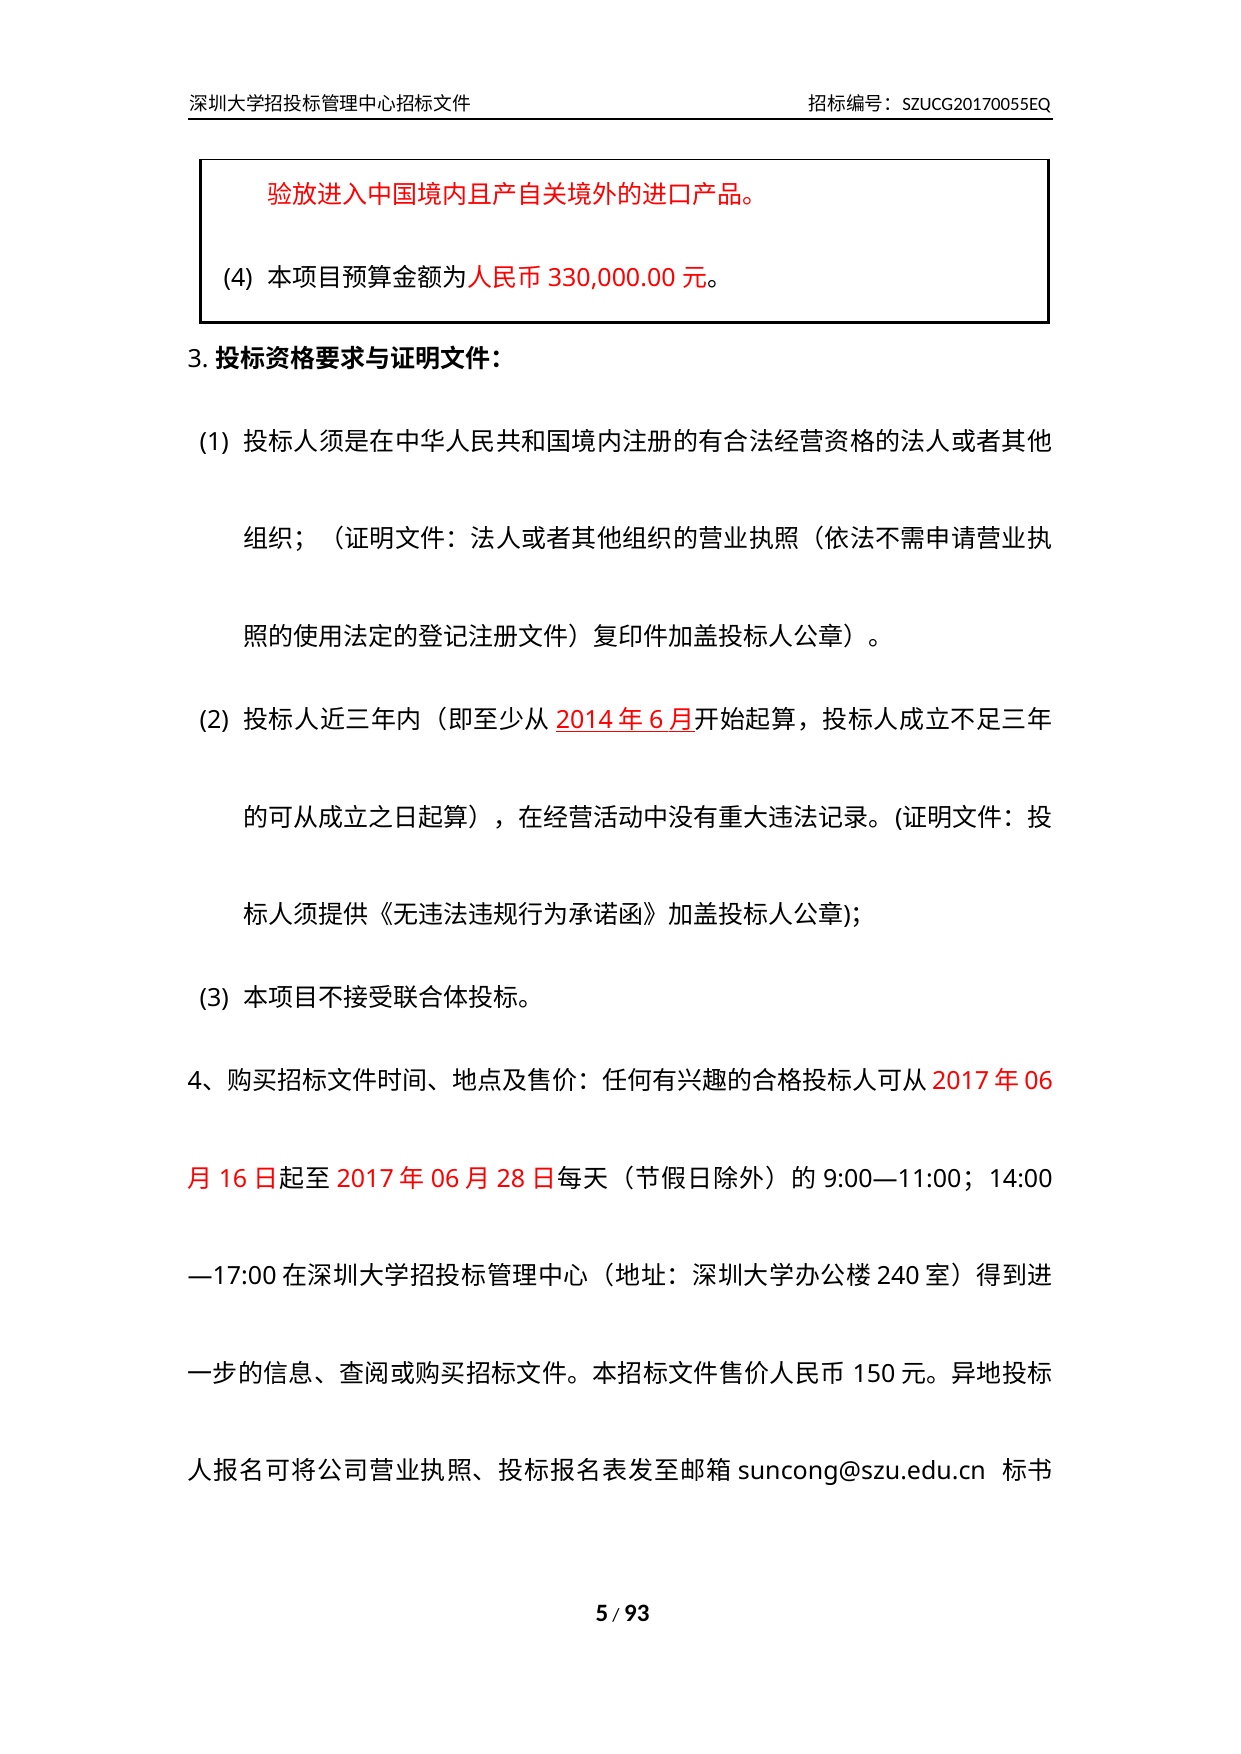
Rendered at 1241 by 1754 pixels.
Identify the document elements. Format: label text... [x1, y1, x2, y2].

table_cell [202, 160, 1047, 321]
list 本项目不接受联合体投标。 [199, 963, 1053, 1028]
list 投标人近三年内（即至少从2014年6月开始起算，投标人成立不足三年的可从成立之日起算），在经营活动中没有重大违法记录。(证明文件：投标人须提供《无违法违规行为承诺函》加盖投标人公章)； [199, 685, 1053, 945]
list 投标人须是在中华人民共和国境内注册的有合法经营资格的法人或者其他组织；（证明文件：法人或者其他组织的营业执照（依法不需申请营业执照的使用法定的登记注册文件）复印件加盖投标人公章）。 [199, 407, 1053, 667]
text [187, 1046, 1053, 1501]
text 3. 投标资格要求与证明文件： [187, 324, 1053, 389]
